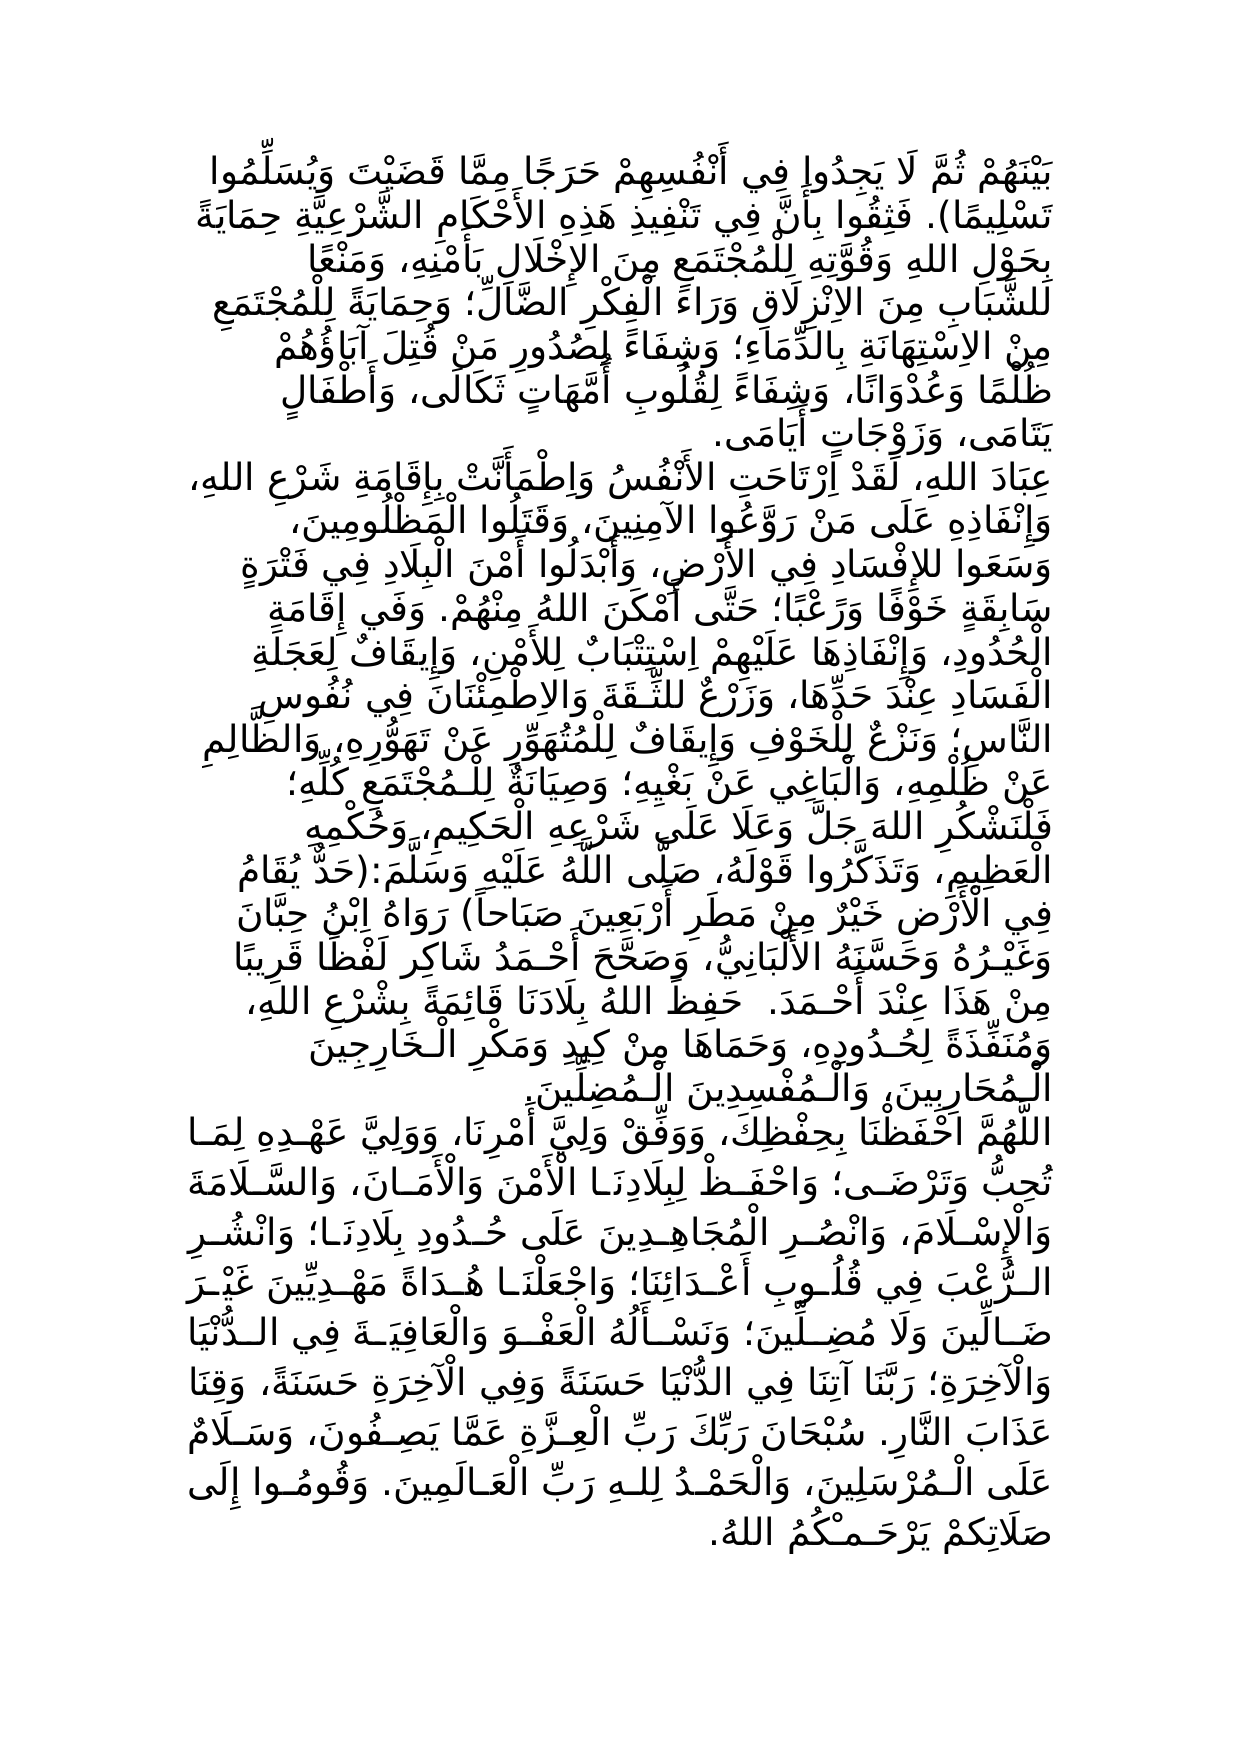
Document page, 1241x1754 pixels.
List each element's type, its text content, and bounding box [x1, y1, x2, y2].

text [187, 150, 1053, 456]
text اللَّهُمَّ احْفَظْنَا بِحِفْظِكَ، وَوَفِّقْ وَلِيَّ أَمْرِنَا، وَوَلِيَّ عَهْدِهِ لِمَا تُحِبُّ وَتَرْضَى؛ وَاحْفَظْ لِبِلَادِنَا الْأَمْنَ وَالْأَمَانَ، وَالسَّلَامَةَ وَالْإِسْلَامَ، وَانْصُرِ الْمُجَاهِدِينَ عَلَى حُدُودِ بِلَادِنَا؛ وَانْشُرِ الرُّعْبَ فِي قُلُوبِ أَعْدَائِنَا؛ وَاجْعَلْنَا هُدَاةً مَهْدِيِّينَ غَيْرَ ضَالِّينَ وَلَا مُضِلِّينَ؛ وَنَسْأَلُهُ الْعَفْوَ وَالْعَافِيَةَ فِي الدُّنْيَا وَالْآخِرَةِ؛ رَبَّنَا آتِنَا فِي الدُّنْيَا حَسَنَةً وَفِي الْآخِرَةِ حَسَنَةً، وَقِنَا عَذَابَ النَّارِ. سُبْحَانَ رَبِّكَ رَبِّ الْعِزَّةِ عَمَّا يَصِفُونَ، وَسَلَامٌ عَلَى الْـمُرْسَلِينَ، وَالْحَمْدُ لِلهِ رَبِّ الْعَالَمِينَ. وَقُومُوا إِلَى صَلَاتِكمْ يَرْحَـمـْكُمُ اللهُ. [187, 1110, 1053, 1555]
text عِبَادَ اللهِ، لَقَدْ اِرْتَاحَتِ الأَنْفُسُ وَاِطْمَأَنَّتْ بِإِقَامَةِ شَرْعِ اللهِ، وَإِنْفَاذِهِ عَلَى مَنْ رَوَّعُوا الآمِنِينَ، وَقَتَلُوا الْمَظْلُومِينَ، وَسَعَوا للإِفْسَادِ فِي الأَرْضِ، وَأَبْدَلُوا أَمْنَ الْبِلَادِ فِي فَتْرَةٍ سَابِقَةٍ خَوْفًا وَرًعْبًا؛ حَتَّى أَمْكَنَ اللهُ مِنْهُمْ. وَفَي إِقَامَةِ الْحُدُودِ، وَإِنْفَاذِهَا عَلَيْهِمْ اِسْتِتْبَابٌ لِلأَمْنِ، وَإِيقَافٌ لِعَجَلَةِ الْفَسَادِ عِنْدَ حَدِّهَا، وَزَرْعٌ للثِّـقَةَ وَالاِطْمِئْنَانَ فِي نُفُوسِ النَّاسِ؛ وَنَزْعٌ لِلْخَوْفِ وَإِيقَافٌ لِلْمُتُهَوِّرِ عَنْ تَهَوُّرِهِ، وَالظَّالِمِ عَنْ ظُلْمِهِ، وَالْبَاغِي عَنْ بَغْيِهِ؛ وَصِيَانَةٌ لِلْـمُجْتَمَعِ كُلِّهِ؛ فَلْنَشْكُرِ اللهَ جَلَّ وَعَلَا عَلَى شَرْعِهِ الْحَكِيمِ، وَحُكْمِهِ الْعَظِيمِ، وَتَذَكَّرُوا قَوْلَهُ، صَلَّى اللَّهُ عَلَيْهِ وَسَلَّمَ:(حَدٌّ يُقَامُ فِي الْأَرْضِ خَيْرٌ مِنْ مَطَرِ أَرْبَعِينَ صَبَاحاً) رَوَاهُ اِبْنُ حِبَّانَ وَغَيْـرُهُ وَحَسَّنَهُ الأَلْبَانِيُّ، وَصَحَّحَ أَحْـمَدُ شَاكِر لَفْظًا قَرِيبًا مِنْ هَذَا عِنْدَ أَحْـمَدَ. حَفِظَ اللهُ بِلَادَنَا قَائِمَةً بِشْرْعِ اللهِ، وَمُنَفِّذَةً لِحُـدُودِهِ، وَحَمَاهَا مِنْ كِيدِ وَمَكْرِ الْـخَارِجِينَ الْـمُحَارِبِينَ، وَالْـمُفْسِدِينَ الْـمُضِلِّينَ. [187, 456, 1053, 1110]
